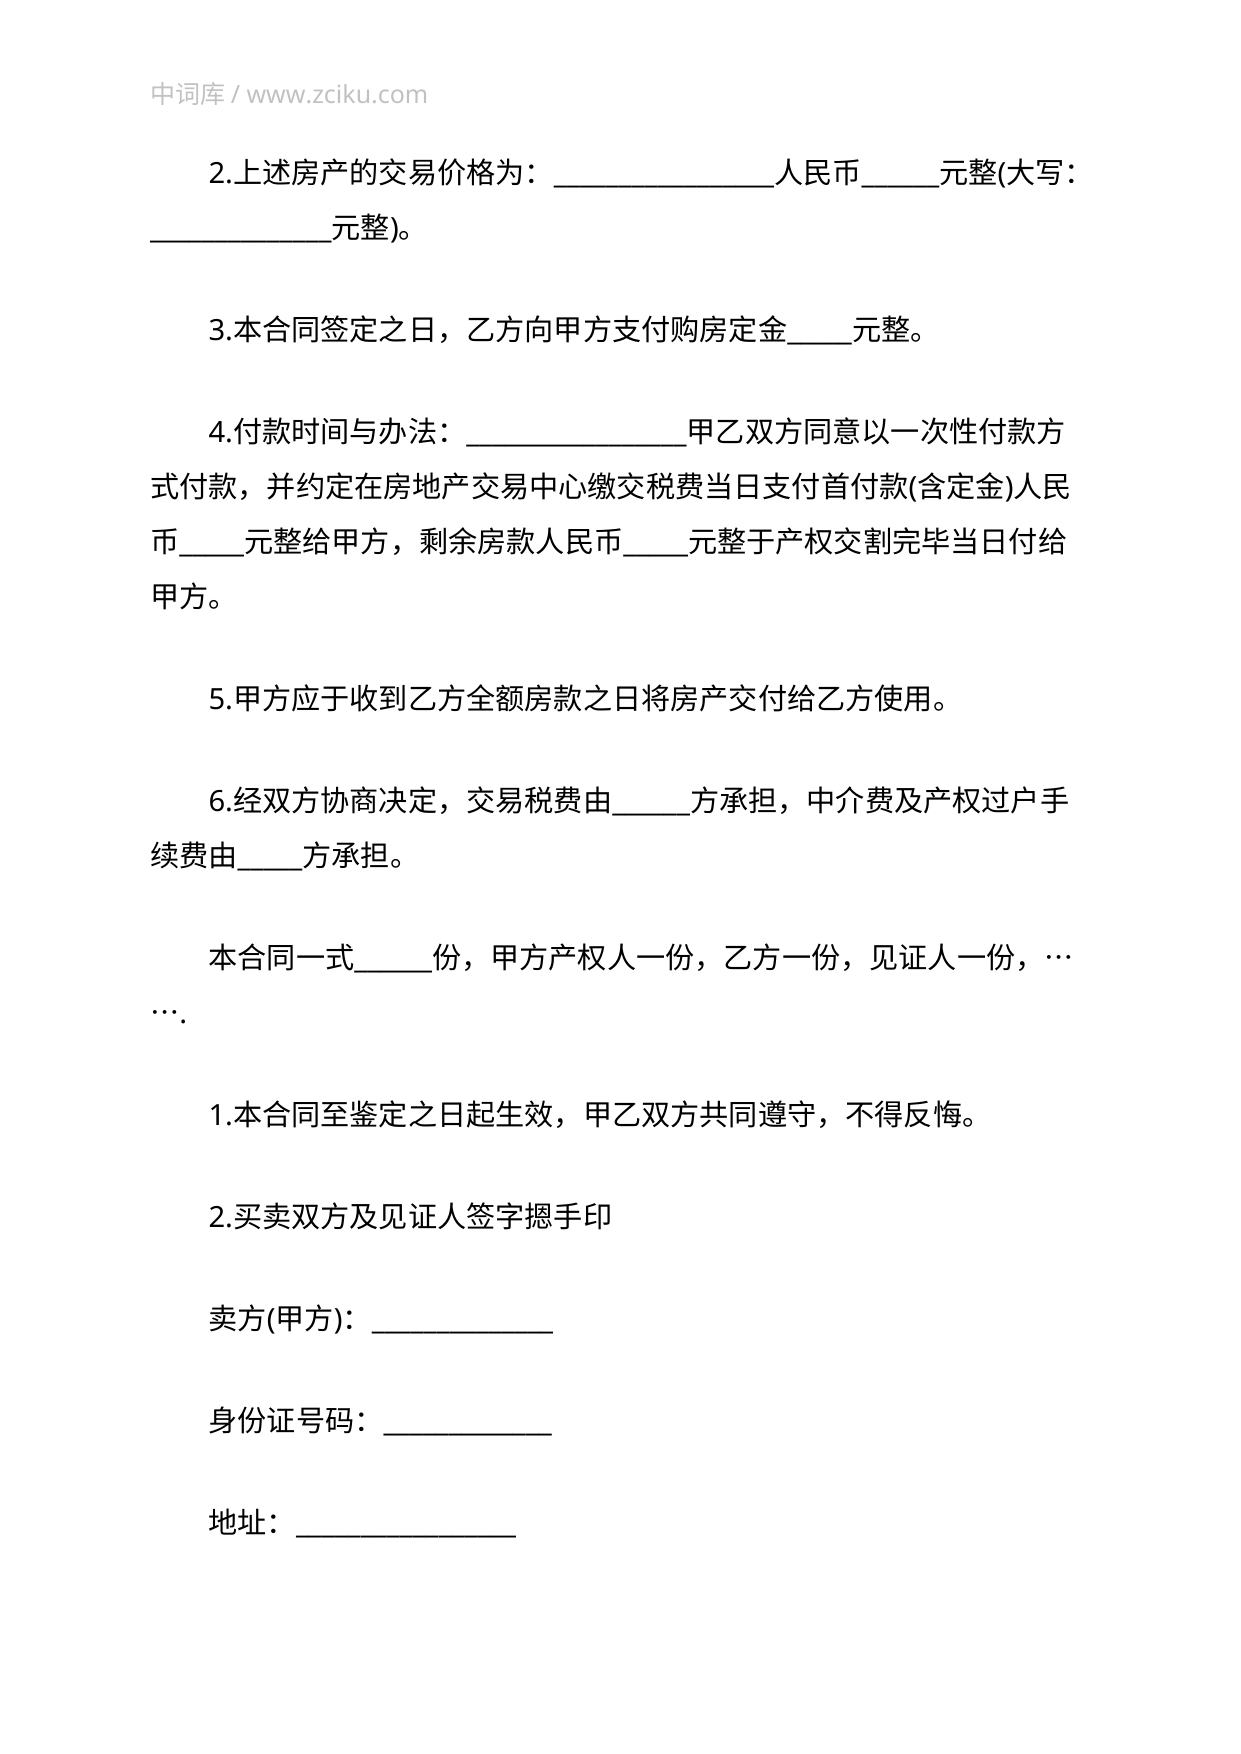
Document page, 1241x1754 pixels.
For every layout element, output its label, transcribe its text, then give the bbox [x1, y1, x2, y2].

text 5.甲方应于收到乙方全额房款之日将房产交付给乙方使用。 [150, 676, 1090, 718]
text 3.本合同签定之日，乙方向甲方支付购房定金_____元整。 [150, 307, 1090, 349]
text 本合同一式______份，甲方产权人一份，乙方一份，见证人一份，……. [150, 935, 1090, 1032]
text 6.经双方协商决定，交易税费由______方承担，中介费及产权过户手续费由_____方承担。 [150, 778, 1090, 875]
text 身份证号码：_____________ [150, 1398, 1090, 1440]
text 卖方(甲方)：______________ [150, 1296, 1090, 1338]
text 4.付款时间与办法：_________________甲乙双方同意以一次性付款方式付款，并约定在房地产交易中心缴交税费当日支付首付款(含定金)人民币_____元整给甲方，剩余房款人民币_____元整于产权交割完毕当日付给甲方。 [150, 409, 1090, 616]
text 2.上述房产的交易价格为：_________________人民币______元整(大写：______________元整)。 [150, 150, 1090, 247]
text 地址：_________________ [150, 1499, 1090, 1542]
text 2.买卖双方及见证人签字摁手印 [150, 1194, 1090, 1236]
text 1.本合同至鉴定之日起生效，甲乙双方共同遵守，不得反悔。 [150, 1092, 1090, 1134]
